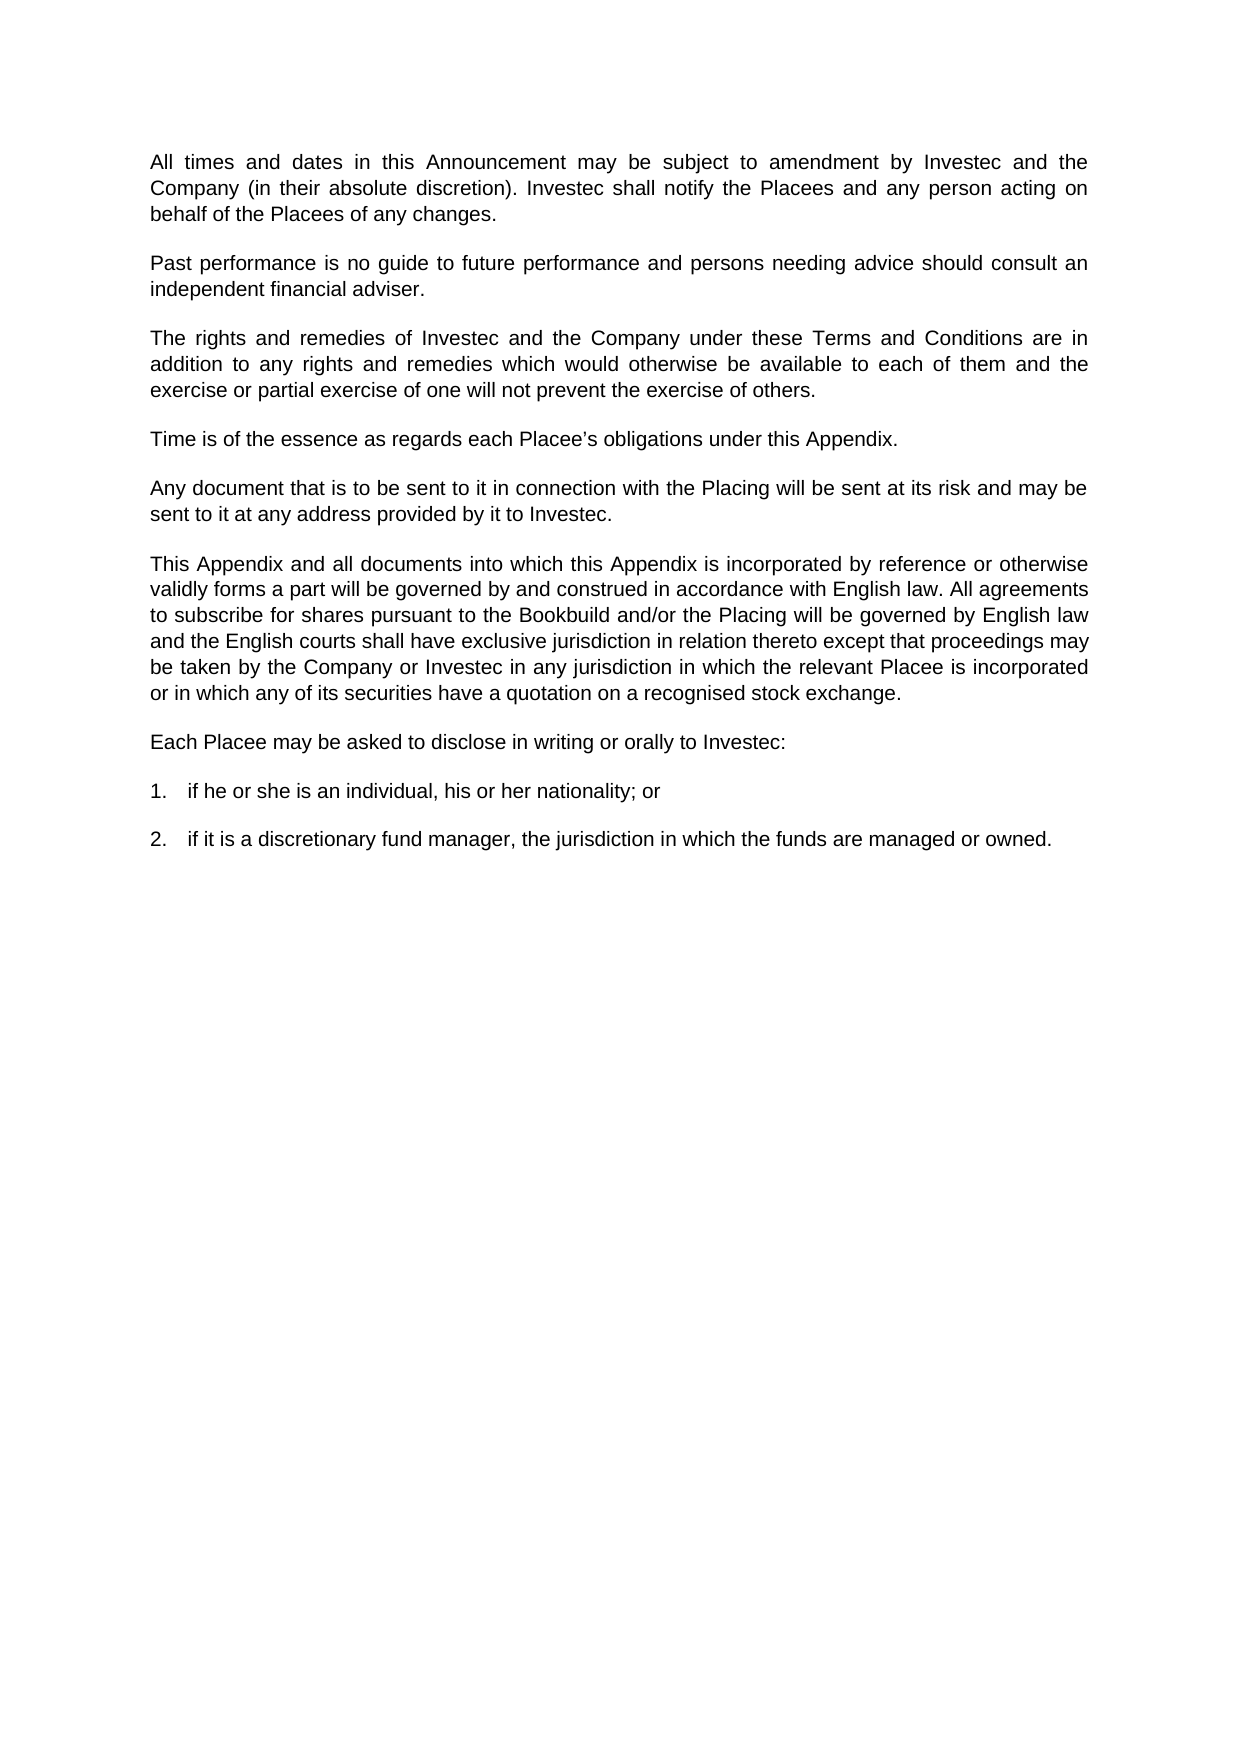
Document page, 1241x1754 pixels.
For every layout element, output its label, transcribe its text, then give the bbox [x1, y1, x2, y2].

text All times and dates in this Announcement may be subject to amendment by Investec and the Company (in their absolute discretion). Investec shall notify the Placees and any person acting on behalf of the Placees of any changes. [150, 150, 1090, 226]
text Time is of the essence as regards each Placee’s obligations under this Appendix. [150, 427, 1090, 451]
text This Appendix and all documents into which this Appendix is incorporated by reference or otherwise validly forms a part will be governed by and construed in accordance with English law. All agreements to subscribe for shares pursuant to the Bookbuild and/or the Placing will be governed by English law and the English courts shall have exclusive jurisdiction in relation thereto except that proceedings may be taken by the Company or Investec in any jurisdiction in which the relevant Placee is incorporated or in which any of its securities have a quotation on a recognised stock exchange. [150, 551, 1090, 704]
text Past performance is no guide to future performance and persons needing advice should consult an independent financial adviser. [150, 251, 1090, 301]
list if it is a discretionary fund manager, the jurisdiction in which the funds are managed or owned. [150, 826, 1090, 850]
text The rights and remedies of Investec and the Company under these Terms and Conditions are in addition to any rights and remedies which would otherwise be available to each of them and the exercise or partial exercise of one will not prevent the exercise of others. [150, 326, 1090, 402]
text Each Placee may be asked to disclose in writing or orally to Investec: [150, 730, 1090, 754]
list if he or she is an individual, his or her nationality; or [150, 779, 1090, 803]
text Any document that is to be sent to it in connection with the Placing will be sent at its risk and may be sent to it at any address provided by it to Investec. [150, 476, 1090, 526]
